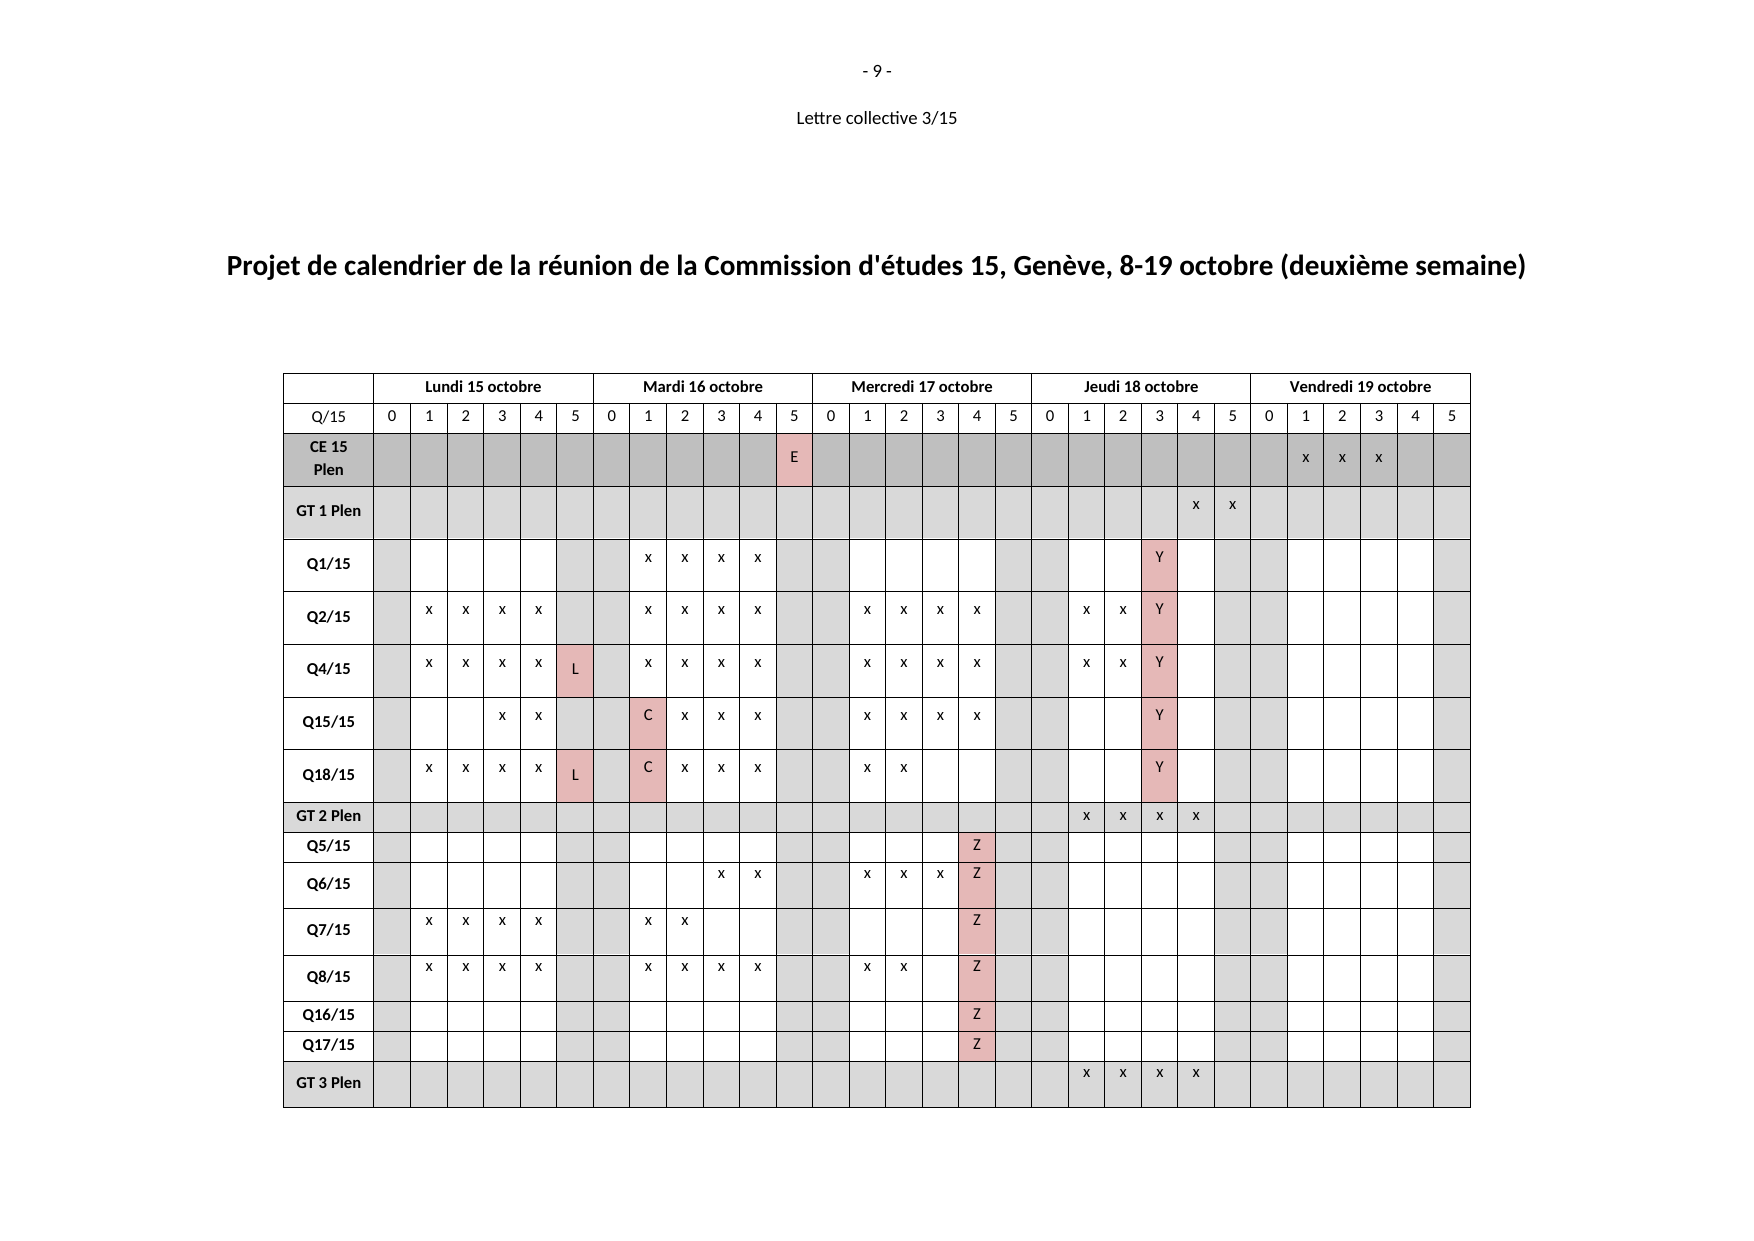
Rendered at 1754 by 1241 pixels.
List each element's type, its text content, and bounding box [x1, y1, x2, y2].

table_cell x [667, 956, 703, 1001]
table_cell x [1105, 592, 1141, 644]
table_cell x [630, 645, 666, 697]
table_cell x [521, 956, 556, 1001]
table_cell Y [1142, 645, 1177, 697]
table_cell [594, 909, 629, 954]
table_cell [1251, 1002, 1287, 1031]
table_cell [1398, 645, 1433, 697]
table_cell 2 [1324, 404, 1360, 433]
table_cell [1398, 1062, 1433, 1107]
table_cell [374, 863, 410, 908]
table_cell [1434, 750, 1470, 802]
table_cell [923, 909, 958, 954]
table_cell [813, 592, 849, 644]
table_cell x [704, 698, 739, 749]
table_cell [374, 487, 410, 538]
table_cell [594, 1002, 629, 1031]
table_cell Q4/15 [284, 645, 373, 697]
table_cell [923, 487, 958, 538]
table_cell [1361, 803, 1397, 832]
table_cell [1215, 540, 1250, 591]
table_cell [448, 1002, 483, 1031]
table_cell [996, 909, 1031, 954]
table_cell x [704, 592, 739, 644]
table_cell [1288, 863, 1323, 908]
table_cell x [923, 863, 958, 908]
table_cell [1215, 750, 1250, 802]
table_cell [813, 803, 849, 832]
table_cell [557, 592, 593, 644]
table_cell Q16/15 [284, 1002, 373, 1031]
table_cell GT 2 Plen [284, 803, 373, 832]
table_cell [557, 434, 593, 486]
table_cell [1361, 487, 1397, 538]
table_cell [813, 434, 849, 486]
table_cell [374, 750, 410, 802]
table_cell [1142, 487, 1177, 538]
table_cell [813, 1032, 849, 1061]
table_cell [1032, 698, 1068, 749]
table_cell [1178, 540, 1214, 591]
table_cell [1032, 487, 1068, 538]
table_cell [996, 434, 1031, 486]
table_header Lundi 15 octobre [374, 374, 593, 403]
table_cell 5 [777, 404, 812, 433]
table_cell [594, 645, 629, 697]
table_cell [594, 833, 629, 862]
table_cell [667, 1032, 703, 1061]
table_cell x [667, 592, 703, 644]
table_cell [1434, 1002, 1470, 1031]
table_cell [1215, 434, 1250, 486]
table_cell [1178, 750, 1214, 802]
table_cell [1215, 833, 1250, 862]
table_cell x [484, 645, 520, 697]
table_cell [886, 833, 922, 862]
table_cell [959, 803, 995, 832]
table_cell x [740, 592, 776, 644]
table_cell x [1178, 803, 1214, 832]
table_cell [1215, 1032, 1250, 1061]
table_cell [448, 487, 483, 538]
table_cell [1434, 833, 1470, 862]
table_cell [521, 833, 556, 862]
table_cell [448, 540, 483, 591]
table_cell [557, 1032, 593, 1061]
table_cell [740, 1032, 776, 1061]
table_cell [374, 1062, 410, 1107]
table_cell [740, 833, 776, 862]
table_cell [850, 487, 885, 538]
table_cell [521, 1002, 556, 1031]
table_cell [484, 803, 520, 832]
table_cell [1324, 540, 1360, 591]
table_cell Q7/15 [284, 909, 373, 954]
table_cell [411, 1002, 447, 1031]
table_cell [1178, 956, 1214, 1001]
table_cell [1142, 833, 1177, 862]
table_cell 3 [484, 404, 520, 433]
table_cell [484, 863, 520, 908]
table_cell 3 [1361, 404, 1397, 433]
table_cell 2 [886, 404, 922, 433]
table_cell [1032, 909, 1068, 954]
table_cell C [630, 698, 666, 749]
text Projet de calendrier de la réunion de la Commission d'études 15, Genève, 8-19 octobre (deuxième semaine) [59, 247, 1695, 283]
table_cell [1251, 645, 1287, 697]
table_cell [1142, 863, 1177, 908]
table_cell 4 [1178, 404, 1214, 433]
table_cell [630, 833, 666, 862]
table_cell 4 [740, 404, 776, 433]
table_cell x [923, 645, 958, 697]
table_cell [850, 540, 885, 591]
table_cell x [521, 750, 556, 802]
table_cell L [557, 645, 593, 697]
table_cell x [1178, 1062, 1214, 1107]
table_cell [1215, 909, 1250, 954]
table_cell [1361, 1062, 1397, 1107]
table_cell [1105, 1032, 1141, 1061]
table_cell Q8/15 [284, 956, 373, 1001]
table_cell GT 1 Plen [284, 487, 373, 538]
table_cell 2 [448, 404, 483, 433]
table_cell [1361, 833, 1397, 862]
table_cell [1215, 803, 1250, 832]
table_cell [777, 833, 812, 862]
table_cell 3 [1142, 404, 1177, 433]
table_cell [704, 1032, 739, 1061]
table_cell [1288, 833, 1323, 862]
table_cell [630, 434, 666, 486]
table_cell [1069, 909, 1104, 954]
table_cell [923, 833, 958, 862]
table_cell [959, 1062, 995, 1107]
table_cell x [704, 645, 739, 697]
table_cell x [448, 956, 483, 1001]
table_cell [630, 487, 666, 538]
table_cell [1032, 1002, 1068, 1031]
table_cell [1434, 1062, 1470, 1107]
table_cell 4 [959, 404, 995, 433]
table_cell [996, 956, 1031, 1001]
table_cell [1288, 750, 1323, 802]
table_cell [1324, 909, 1360, 954]
table_cell Q15/15 [284, 698, 373, 749]
table_cell [813, 956, 849, 1001]
table_cell Q/15 [284, 404, 373, 433]
table_cell [1288, 592, 1323, 644]
table_cell [704, 909, 739, 954]
table_cell [1032, 592, 1068, 644]
table_cell [1105, 540, 1141, 591]
table_cell x [448, 592, 483, 644]
table_cell [850, 909, 885, 954]
table_cell [1032, 750, 1068, 802]
table_cell [374, 803, 410, 832]
table_cell [1251, 1062, 1287, 1107]
table_cell [996, 645, 1031, 697]
table_cell [374, 645, 410, 697]
table_cell x [886, 750, 922, 802]
table_cell x [740, 750, 776, 802]
table_cell [667, 434, 703, 486]
table_cell [923, 750, 958, 802]
table_cell [886, 487, 922, 538]
table_cell x [521, 698, 556, 749]
table_cell [594, 1032, 629, 1061]
table_cell x [1069, 592, 1104, 644]
table_header Jeudi 18 octobre [1032, 374, 1250, 403]
table_cell x [740, 698, 776, 749]
table_cell [557, 909, 593, 954]
table_cell [777, 956, 812, 1001]
table_cell [1324, 592, 1360, 644]
table_cell x [704, 750, 739, 802]
table_cell [374, 1032, 410, 1061]
table_cell x [521, 592, 556, 644]
table_cell x [1142, 1062, 1177, 1107]
table_cell x [740, 956, 776, 1001]
table_cell x [959, 592, 995, 644]
table_cell [411, 698, 447, 749]
table_cell [374, 956, 410, 1001]
table_cell [448, 1062, 483, 1107]
table_cell [1361, 698, 1397, 749]
table_cell [667, 1062, 703, 1107]
table_cell [1178, 1002, 1214, 1031]
table_cell [484, 1002, 520, 1031]
table_cell [630, 1062, 666, 1107]
table_cell [1105, 909, 1141, 954]
table_cell GT 3 Plen [284, 1062, 373, 1107]
table_header Mercredi 17 octobre [813, 374, 1031, 403]
table_cell [959, 750, 995, 802]
table_cell [850, 434, 885, 486]
table_cell x [448, 750, 483, 802]
table_cell [777, 645, 812, 697]
table_cell [1105, 434, 1141, 486]
table_cell [1251, 833, 1287, 862]
table_cell x [484, 698, 520, 749]
table_cell [667, 833, 703, 862]
table_cell x [630, 540, 666, 591]
table_cell [850, 803, 885, 832]
table_cell [411, 434, 447, 486]
table_cell [1398, 434, 1433, 486]
table_cell x [484, 592, 520, 644]
table_cell [813, 645, 849, 697]
table_cell C [630, 750, 666, 802]
table_cell [557, 803, 593, 832]
table_cell [1251, 698, 1287, 749]
table_cell [777, 1032, 812, 1061]
table_cell [1215, 1062, 1250, 1107]
table_cell [411, 833, 447, 862]
table_cell [777, 803, 812, 832]
table_cell [1434, 803, 1470, 832]
table_cell [850, 833, 885, 862]
table_cell [996, 1032, 1031, 1061]
table_cell [704, 1062, 739, 1107]
table_cell [1434, 956, 1470, 1001]
table_cell [1105, 1002, 1141, 1031]
table_cell [1324, 803, 1360, 832]
table_cell [521, 434, 556, 486]
table_cell [411, 540, 447, 591]
table_cell [521, 487, 556, 538]
table_cell [1069, 698, 1104, 749]
table_cell [740, 803, 776, 832]
table_cell [996, 1062, 1031, 1107]
table_cell 1 [411, 404, 447, 433]
table_cell [996, 592, 1031, 644]
table_cell x [740, 863, 776, 908]
table_cell [448, 803, 483, 832]
table_cell [704, 487, 739, 538]
table_cell [484, 540, 520, 591]
table_cell 3 [704, 404, 739, 433]
table_cell [1251, 863, 1287, 908]
table_cell x [1069, 1062, 1104, 1107]
table_cell 5 [1434, 404, 1470, 433]
table_cell Z [959, 909, 995, 954]
table_cell x [850, 645, 885, 697]
table_cell [996, 750, 1031, 802]
table_cell [1142, 1032, 1177, 1061]
table_cell 2 [667, 404, 703, 433]
table_cell [374, 540, 410, 591]
table_cell [813, 1062, 849, 1107]
table_cell [448, 863, 483, 908]
table_cell 4 [1398, 404, 1433, 433]
table_cell [1215, 698, 1250, 749]
table_cell [813, 487, 849, 538]
table_cell [1434, 645, 1470, 697]
table_cell [1324, 698, 1360, 749]
table_cell [777, 1062, 812, 1107]
table_cell [1069, 956, 1104, 1001]
table_cell [1324, 1002, 1360, 1031]
table_cell 1 [850, 404, 885, 433]
table_cell [557, 698, 593, 749]
table_cell 4 [521, 404, 556, 433]
table_cell [1251, 750, 1287, 802]
table_cell [704, 1002, 739, 1031]
table_cell [1324, 956, 1360, 1001]
table_cell [923, 1062, 958, 1107]
table_cell [374, 909, 410, 954]
table_cell [1069, 434, 1104, 486]
table_cell [1288, 909, 1323, 954]
table_cell [886, 1032, 922, 1061]
table_cell [740, 434, 776, 486]
table_cell x [521, 909, 556, 954]
table_cell [923, 540, 958, 591]
table_cell x [704, 540, 739, 591]
table_cell 1 [1288, 404, 1323, 433]
table_cell [1361, 909, 1397, 954]
table_cell 0 [594, 404, 629, 433]
table_cell [777, 909, 812, 954]
table_cell x [448, 909, 483, 954]
table_cell x [1288, 434, 1323, 486]
table_cell x [521, 645, 556, 697]
table_cell [1178, 434, 1214, 486]
table_cell x [1324, 434, 1360, 486]
table_cell [411, 1062, 447, 1107]
table_cell [1361, 956, 1397, 1001]
table_header [284, 374, 373, 403]
table_cell [1069, 750, 1104, 802]
table_cell E [777, 434, 812, 486]
table_cell [1398, 1002, 1433, 1031]
table_cell [923, 1032, 958, 1061]
table_cell x [850, 698, 885, 749]
table_cell [740, 909, 776, 954]
table_cell x [630, 956, 666, 1001]
table_cell [594, 750, 629, 802]
table_cell [1069, 863, 1104, 908]
table_cell [1434, 909, 1470, 954]
table_cell x [704, 863, 739, 908]
table_cell [1398, 540, 1433, 591]
table_cell [1142, 909, 1177, 954]
table_cell [1398, 863, 1433, 908]
table_cell [630, 863, 666, 908]
table_cell [923, 1002, 958, 1031]
table_cell [1434, 540, 1470, 591]
table_cell [850, 1032, 885, 1061]
table_cell [1361, 645, 1397, 697]
table_cell [740, 1002, 776, 1031]
table_cell x [850, 592, 885, 644]
table_cell [1105, 833, 1141, 862]
table_cell [594, 540, 629, 591]
table_cell [1434, 487, 1470, 538]
table_cell [777, 1002, 812, 1031]
table_cell [1434, 1032, 1470, 1061]
table_cell [1032, 540, 1068, 591]
table_cell [1288, 956, 1323, 1001]
table_cell [1032, 956, 1068, 1001]
table_cell x [1105, 803, 1141, 832]
table_cell [1324, 863, 1360, 908]
table_cell [1069, 1032, 1104, 1061]
table_cell 0 [813, 404, 849, 433]
table_cell [886, 434, 922, 486]
table_cell [1434, 698, 1470, 749]
table_cell [1251, 487, 1287, 538]
table_cell 3 [923, 404, 958, 433]
table_cell [557, 1062, 593, 1107]
table_cell [1361, 863, 1397, 908]
table_cell [667, 863, 703, 908]
table_cell [594, 863, 629, 908]
table_cell 0 [1251, 404, 1287, 433]
table_cell [557, 1002, 593, 1031]
table_cell x [411, 592, 447, 644]
table_cell Y [1142, 698, 1177, 749]
table_cell [886, 909, 922, 954]
table_cell [1398, 956, 1433, 1001]
table_cell Q17/15 [284, 1032, 373, 1061]
table_cell [411, 1032, 447, 1061]
table_cell [923, 956, 958, 1001]
table_cell [557, 487, 593, 538]
table_cell [484, 434, 520, 486]
table_cell x [1069, 645, 1104, 697]
table_cell [886, 540, 922, 591]
table_cell [1251, 909, 1287, 954]
table_cell [1324, 750, 1360, 802]
table_cell [886, 803, 922, 832]
table_cell [996, 863, 1031, 908]
table_cell [1251, 956, 1287, 1001]
table_cell [1434, 592, 1470, 644]
table_cell [1288, 1002, 1323, 1031]
table_cell [996, 487, 1031, 538]
table_cell [1069, 540, 1104, 591]
table_cell x [923, 592, 958, 644]
table_cell [1361, 1002, 1397, 1031]
table_cell x [959, 698, 995, 749]
table_cell x [1069, 803, 1104, 832]
table_cell [667, 1002, 703, 1031]
table_cell [996, 540, 1031, 591]
table_cell [1251, 434, 1287, 486]
table_cell [521, 863, 556, 908]
table_cell [704, 803, 739, 832]
table_cell [1178, 645, 1214, 697]
table_cell [813, 750, 849, 802]
table_cell [1288, 803, 1323, 832]
table_cell [1142, 434, 1177, 486]
table_cell [1142, 956, 1177, 1001]
table_cell [777, 750, 812, 802]
table_cell [1105, 487, 1141, 538]
table_cell [521, 803, 556, 832]
table_cell [1324, 833, 1360, 862]
table_cell [1361, 1032, 1397, 1061]
table_cell [1251, 592, 1287, 644]
table_cell x [484, 750, 520, 802]
table_cell [1032, 645, 1068, 697]
table_cell CE 15 Plen [284, 434, 373, 486]
table_cell [630, 803, 666, 832]
table_cell [1398, 750, 1433, 802]
table_cell [1032, 1032, 1068, 1061]
table_cell Q5/15 [284, 833, 373, 862]
table_cell 5 [557, 404, 593, 433]
table_cell [1178, 698, 1214, 749]
table_cell [667, 803, 703, 832]
table_cell [1398, 698, 1433, 749]
table_cell [1361, 540, 1397, 591]
table_cell x [886, 592, 922, 644]
table_cell [1288, 1032, 1323, 1061]
table_cell Y [1142, 592, 1177, 644]
table_cell [374, 698, 410, 749]
table_cell [448, 833, 483, 862]
table_cell [996, 803, 1031, 832]
table_cell [1178, 1032, 1214, 1061]
table_cell x [886, 863, 922, 908]
table_cell [1178, 863, 1214, 908]
table_cell [1251, 540, 1287, 591]
table_cell [484, 833, 520, 862]
table_cell x [1105, 1062, 1141, 1107]
table_cell 5 [1215, 404, 1250, 433]
table_cell [411, 487, 447, 538]
table_cell [1288, 540, 1323, 591]
table_cell [959, 487, 995, 538]
table_cell [594, 487, 629, 538]
table_cell [996, 833, 1031, 862]
table_cell [521, 1032, 556, 1061]
table_cell [813, 698, 849, 749]
table_cell L [557, 750, 593, 802]
table_cell [740, 487, 776, 538]
table_cell [1434, 863, 1470, 908]
table_cell [1398, 1032, 1433, 1061]
table_cell Z [959, 1002, 995, 1031]
table_cell [1361, 750, 1397, 802]
table_cell [1032, 833, 1068, 862]
table_cell [594, 803, 629, 832]
table_cell x [630, 909, 666, 954]
table_cell [411, 863, 447, 908]
table_cell x [484, 956, 520, 1001]
table_cell [1105, 698, 1141, 749]
table_cell 1 [630, 404, 666, 433]
table_cell [1032, 863, 1068, 908]
table_header Vendredi 19 octobre [1251, 374, 1470, 403]
table_cell [448, 1032, 483, 1061]
table_cell x [1105, 645, 1141, 697]
table_cell [1178, 833, 1214, 862]
table_cell x [1178, 487, 1214, 538]
table_cell [777, 487, 812, 538]
table_cell x [886, 645, 922, 697]
table_cell x [1215, 487, 1250, 538]
table_cell [813, 1002, 849, 1031]
table_cell [521, 540, 556, 591]
table_cell x [667, 909, 703, 954]
table_cell [594, 698, 629, 749]
table_cell [1324, 1062, 1360, 1107]
table_cell [1178, 592, 1214, 644]
table_cell [484, 1032, 520, 1061]
table_cell [850, 1002, 885, 1031]
table_cell x [667, 645, 703, 697]
table_cell [630, 1032, 666, 1061]
table_cell [1032, 434, 1068, 486]
table_cell [959, 540, 995, 591]
table_cell x [411, 956, 447, 1001]
table_cell [1251, 803, 1287, 832]
table_cell [923, 434, 958, 486]
table_cell x [1142, 803, 1177, 832]
table_cell [1398, 909, 1433, 954]
table_cell x [886, 956, 922, 1001]
table_cell [1288, 1062, 1323, 1107]
table_cell [1288, 487, 1323, 538]
table_cell [557, 863, 593, 908]
table_cell Q6/15 [284, 863, 373, 908]
table_cell x [411, 750, 447, 802]
table_cell x [411, 645, 447, 697]
table_cell x [923, 698, 958, 749]
table_cell [448, 698, 483, 749]
table_cell [1434, 434, 1470, 486]
table_cell [1398, 592, 1433, 644]
table_cell Z [959, 956, 995, 1001]
table_cell x [886, 698, 922, 749]
table_cell [557, 833, 593, 862]
table_cell [1251, 1032, 1287, 1061]
table_cell [850, 1062, 885, 1107]
table_cell Z [959, 833, 995, 862]
table_cell [704, 434, 739, 486]
table_cell [1398, 833, 1433, 862]
table_cell [1069, 1002, 1104, 1031]
table_cell [374, 434, 410, 486]
table_cell [374, 1002, 410, 1031]
table_cell [1324, 1032, 1360, 1061]
table_cell x [630, 592, 666, 644]
table_cell [777, 592, 812, 644]
table_cell x [448, 645, 483, 697]
table_cell x [740, 540, 776, 591]
table_cell [1105, 863, 1141, 908]
table_cell [996, 698, 1031, 749]
table_cell x [740, 645, 776, 697]
table_cell [704, 833, 739, 862]
table_cell [594, 592, 629, 644]
table_cell [777, 863, 812, 908]
table_cell [1398, 487, 1433, 538]
table_cell x [411, 909, 447, 954]
table_cell [1324, 487, 1360, 538]
table_cell [1215, 592, 1250, 644]
table_cell x [850, 956, 885, 1001]
table_cell x [959, 645, 995, 697]
table_cell x [850, 863, 885, 908]
table_cell [667, 487, 703, 538]
table_cell [1142, 1002, 1177, 1031]
table_cell [959, 434, 995, 486]
table_cell [740, 1062, 776, 1107]
table_cell [374, 833, 410, 862]
table_cell [594, 434, 629, 486]
table_cell [1032, 803, 1068, 832]
table_cell [1105, 956, 1141, 1001]
table_cell 0 [1032, 404, 1068, 433]
table_cell [1069, 833, 1104, 862]
table_cell x [667, 540, 703, 591]
table_cell [557, 540, 593, 591]
table_cell Y [1142, 540, 1177, 591]
table_cell [594, 956, 629, 1001]
table_cell [1361, 592, 1397, 644]
table_cell Z [959, 1032, 995, 1061]
table_cell [813, 540, 849, 591]
table_cell [1105, 750, 1141, 802]
table_cell [996, 1002, 1031, 1031]
table_cell [630, 1002, 666, 1031]
table_header Mardi 16 octobre [594, 374, 812, 403]
table_cell [813, 833, 849, 862]
table_cell [448, 434, 483, 486]
table_cell [594, 1062, 629, 1107]
table_cell [1032, 1062, 1068, 1107]
table_cell [1324, 645, 1360, 697]
table_cell x [1361, 434, 1397, 486]
table_cell [1215, 956, 1250, 1001]
table_cell [777, 540, 812, 591]
table_cell x [704, 956, 739, 1001]
table_cell x [850, 750, 885, 802]
table_cell Z [959, 863, 995, 908]
table_cell [557, 956, 593, 1001]
table_cell [886, 1062, 922, 1107]
table_cell [1288, 645, 1323, 697]
table_cell [886, 1002, 922, 1031]
table_cell [1215, 863, 1250, 908]
table_cell 5 [996, 404, 1031, 433]
table_cell x [667, 698, 703, 749]
table_cell [374, 592, 410, 644]
table_cell [1215, 645, 1250, 697]
table_cell Q2/15 [284, 592, 373, 644]
table_cell [484, 1062, 520, 1107]
table_cell [484, 487, 520, 538]
table_cell x [484, 909, 520, 954]
table_cell 1 [1069, 404, 1104, 433]
table_cell [1288, 698, 1323, 749]
table_cell x [667, 750, 703, 802]
table_cell [1178, 909, 1214, 954]
table_cell 2 [1105, 404, 1141, 433]
table_cell [1398, 803, 1433, 832]
table_cell [923, 803, 958, 832]
table_cell Q1/15 [284, 540, 373, 591]
table_cell Q18/15 [284, 750, 373, 802]
table_cell 0 [374, 404, 410, 433]
table_cell [1069, 487, 1104, 538]
table_cell [813, 863, 849, 908]
table_cell [777, 698, 812, 749]
table_cell [1215, 1002, 1250, 1031]
table_cell Y [1142, 750, 1177, 802]
table_cell [411, 803, 447, 832]
table_cell [521, 1062, 556, 1107]
table_cell [813, 909, 849, 954]
